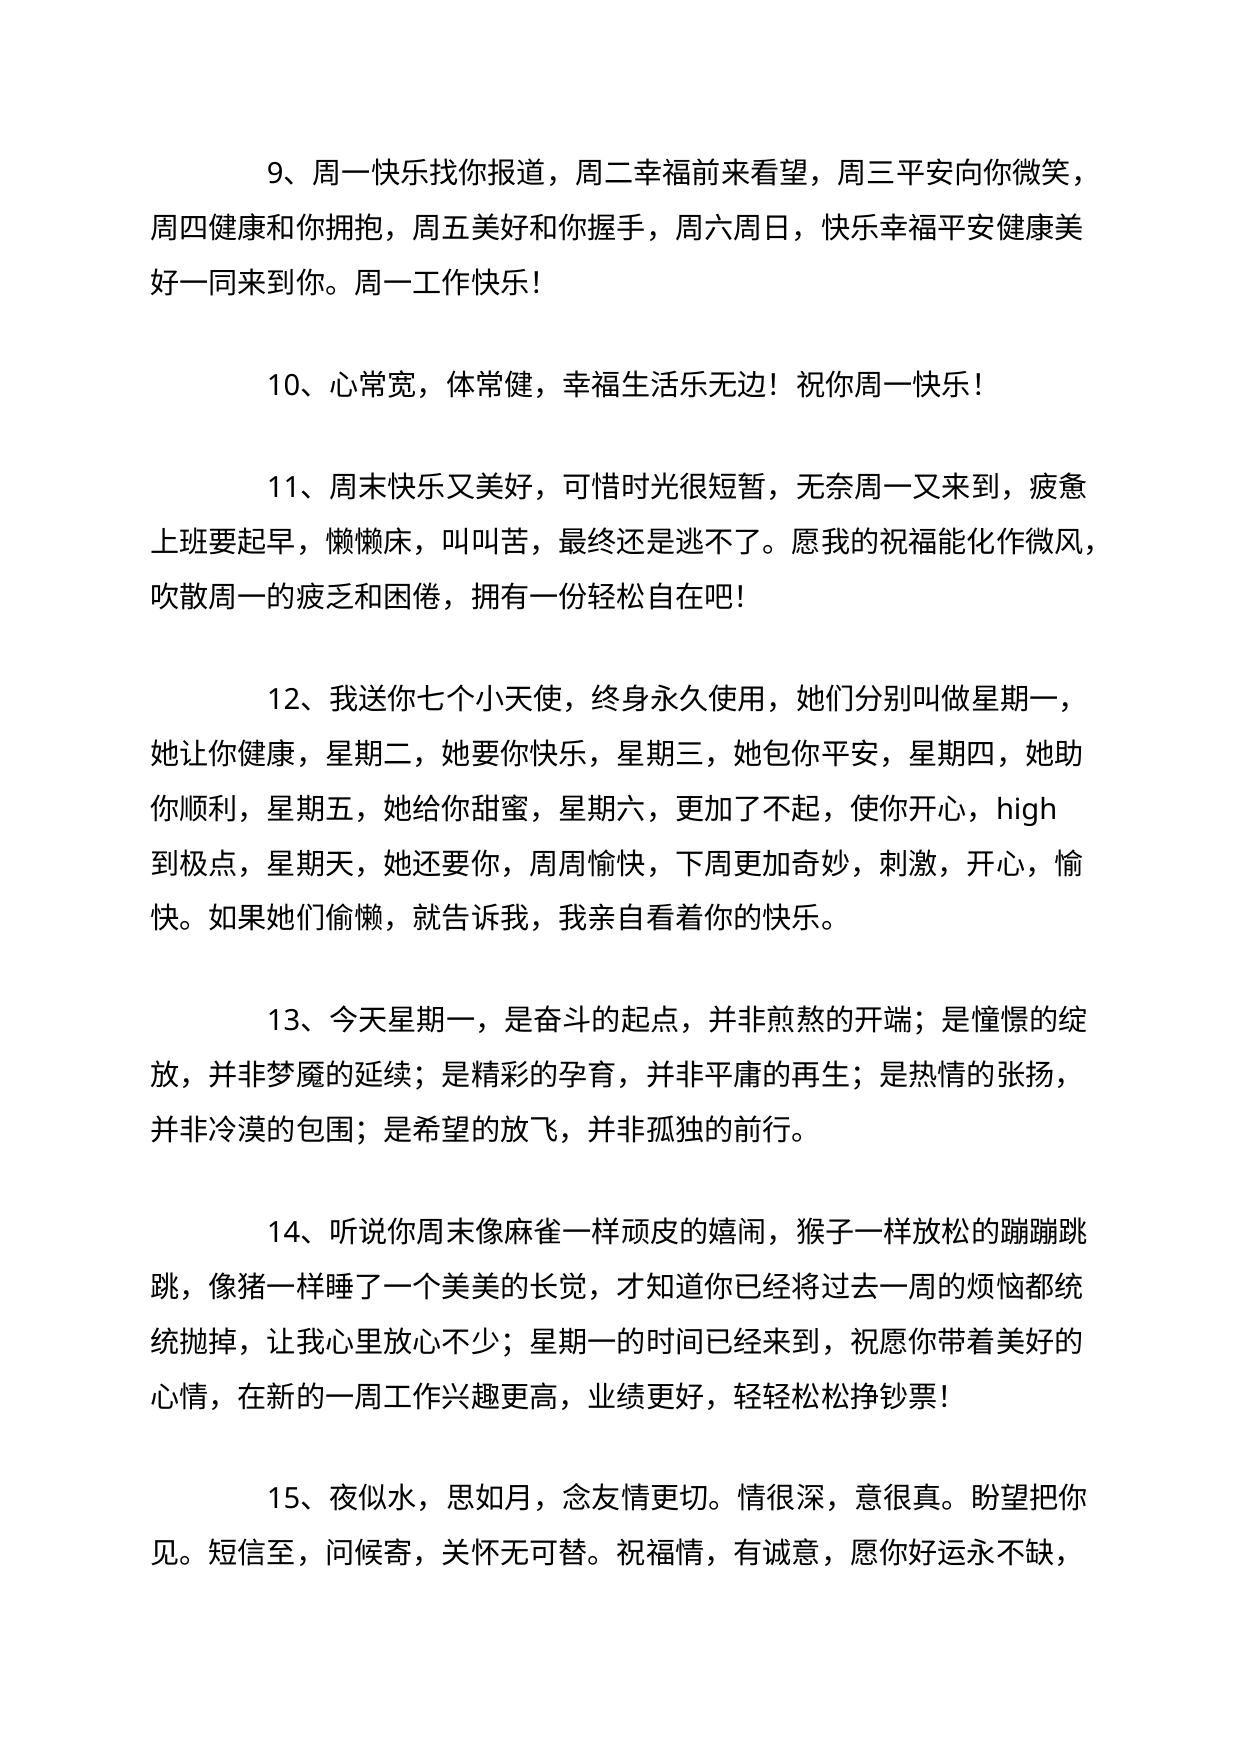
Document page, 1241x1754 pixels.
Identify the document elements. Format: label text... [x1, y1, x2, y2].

text 13、今天星期一，是奋斗的起点，并非煎熬的开端；是憧憬的绽放，并非梦魇的延续；是精彩的孕育，并非平庸的再生；是热情的张扬，并非冷漠的包围；是希望的放飞，并非孤独的前行。 [150, 997, 1090, 1149]
text 14、听说你周末像麻雀一样顽皮的嬉闹，猴子一样放松的蹦蹦跳跳，像猪一样睡了一个美美的长觉，才知道你已经将过去一周的烦恼都统统抛掉，让我心里放心不少；星期一的时间已经来到，祝愿你带着美好的心情，在新的一周工作兴趣更高，业绩更好，轻轻松松挣钞票！ [150, 1208, 1090, 1416]
text 11、周末快乐又美好，可惜时光很短暂，无奈周一又来到，疲惫上班要起早，懒懒床，叫叫苦，最终还是逃不了。愿我的祝福能化作微风，吹散周一的疲乏和困倦，拥有一份轻松自在吧！ [150, 464, 1090, 616]
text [150, 1475, 1090, 1572]
text 10、心常宽，体常健，幸福生活乐无边！祝你周一快乐！ [150, 362, 1090, 404]
text 9、周一快乐找你报道，周二幸福前来看望，周三平安向你微笑，周四健康和你拥抱，周五美好和你握手，周六周日，快乐幸福平安健康美好一同来到你。周一工作快乐！ [150, 150, 1090, 302]
text 12、我送你七个小天使，终身永久使用，她们分别叫做星期一，她让你健康，星期二，她要你快乐，星期三，她包你平安，星期四，她助你顺利，星期五，她给你甜蜜，星期六，更加了不起，使你开心，high到极点，星期天，她还要你，周周愉快，下周更加奇妙，刺激，开心，愉快。如果她们偷懒，就告诉我，我亲自看着你的快乐。 [150, 675, 1090, 937]
